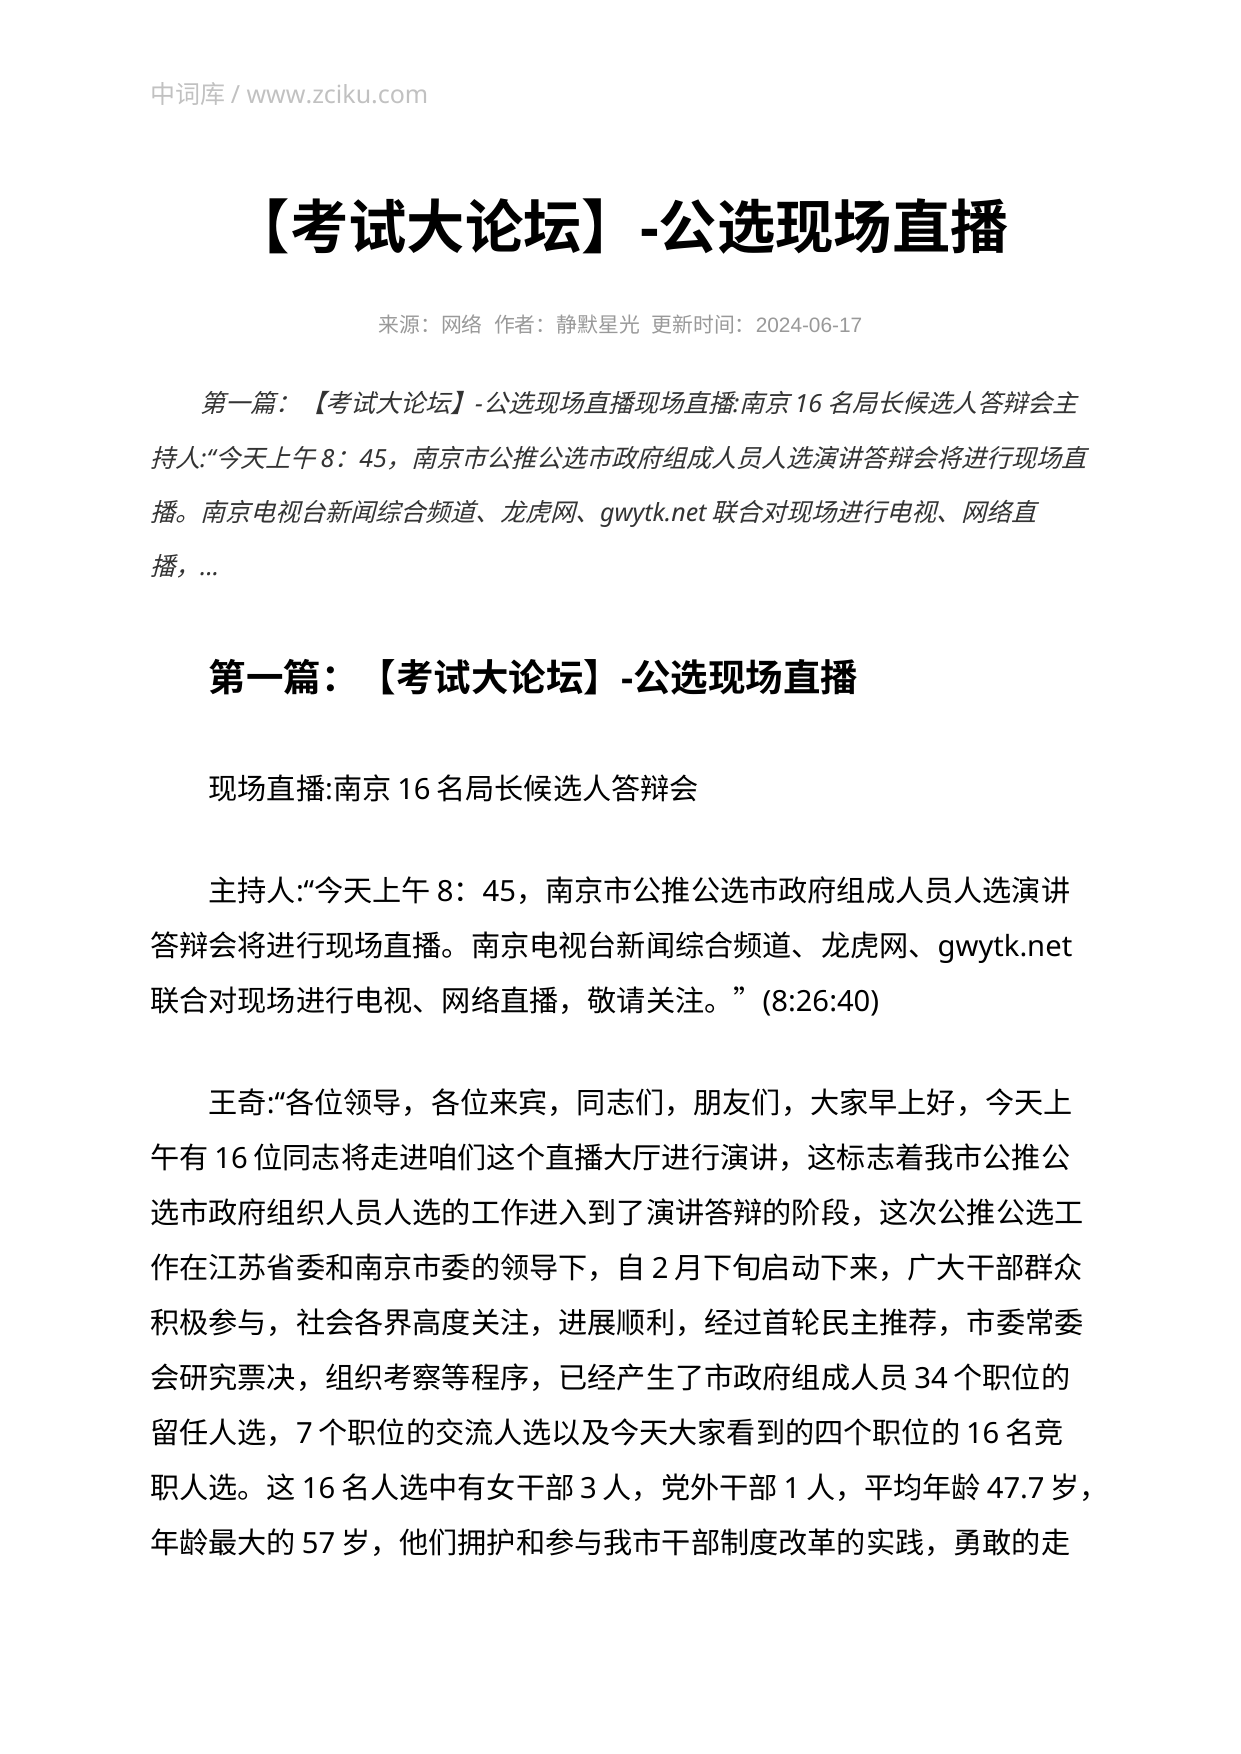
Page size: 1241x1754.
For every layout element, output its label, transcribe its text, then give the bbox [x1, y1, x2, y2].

text 来源：网络 作者：静默星光 更新时间：2024-06-17 [150, 313, 1090, 337]
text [150, 1080, 1090, 1562]
text 第一篇：【考试大论坛】-公选现场直播现场直播:南京16名局长候选人答辩会主持人:“今天上午8：45，南京市公推公选市政府组成人员人选演讲答辩会将进行现场直播。南京电视台新闻综合频道、龙虎网、gwytk.net联合对现场进行电视、网络直播，... [150, 384, 1090, 583]
subtitle 【考试大论坛】-公选现场直播 [150, 181, 1090, 266]
text 现场直播:南京16名局长候选人答辩会 [150, 766, 1090, 808]
text 第一篇：【考试大论坛】-公选现场直播 [150, 648, 1090, 703]
text 主持人:“今天上午8：45，南京市公推公选市政府组成人员人选演讲答辩会将进行现场直播。南京电视台新闻综合频道、龙虎网、gwytk.net联合对现场进行电视、网络直播，敬请关注。”(8:26:40) [150, 868, 1090, 1020]
